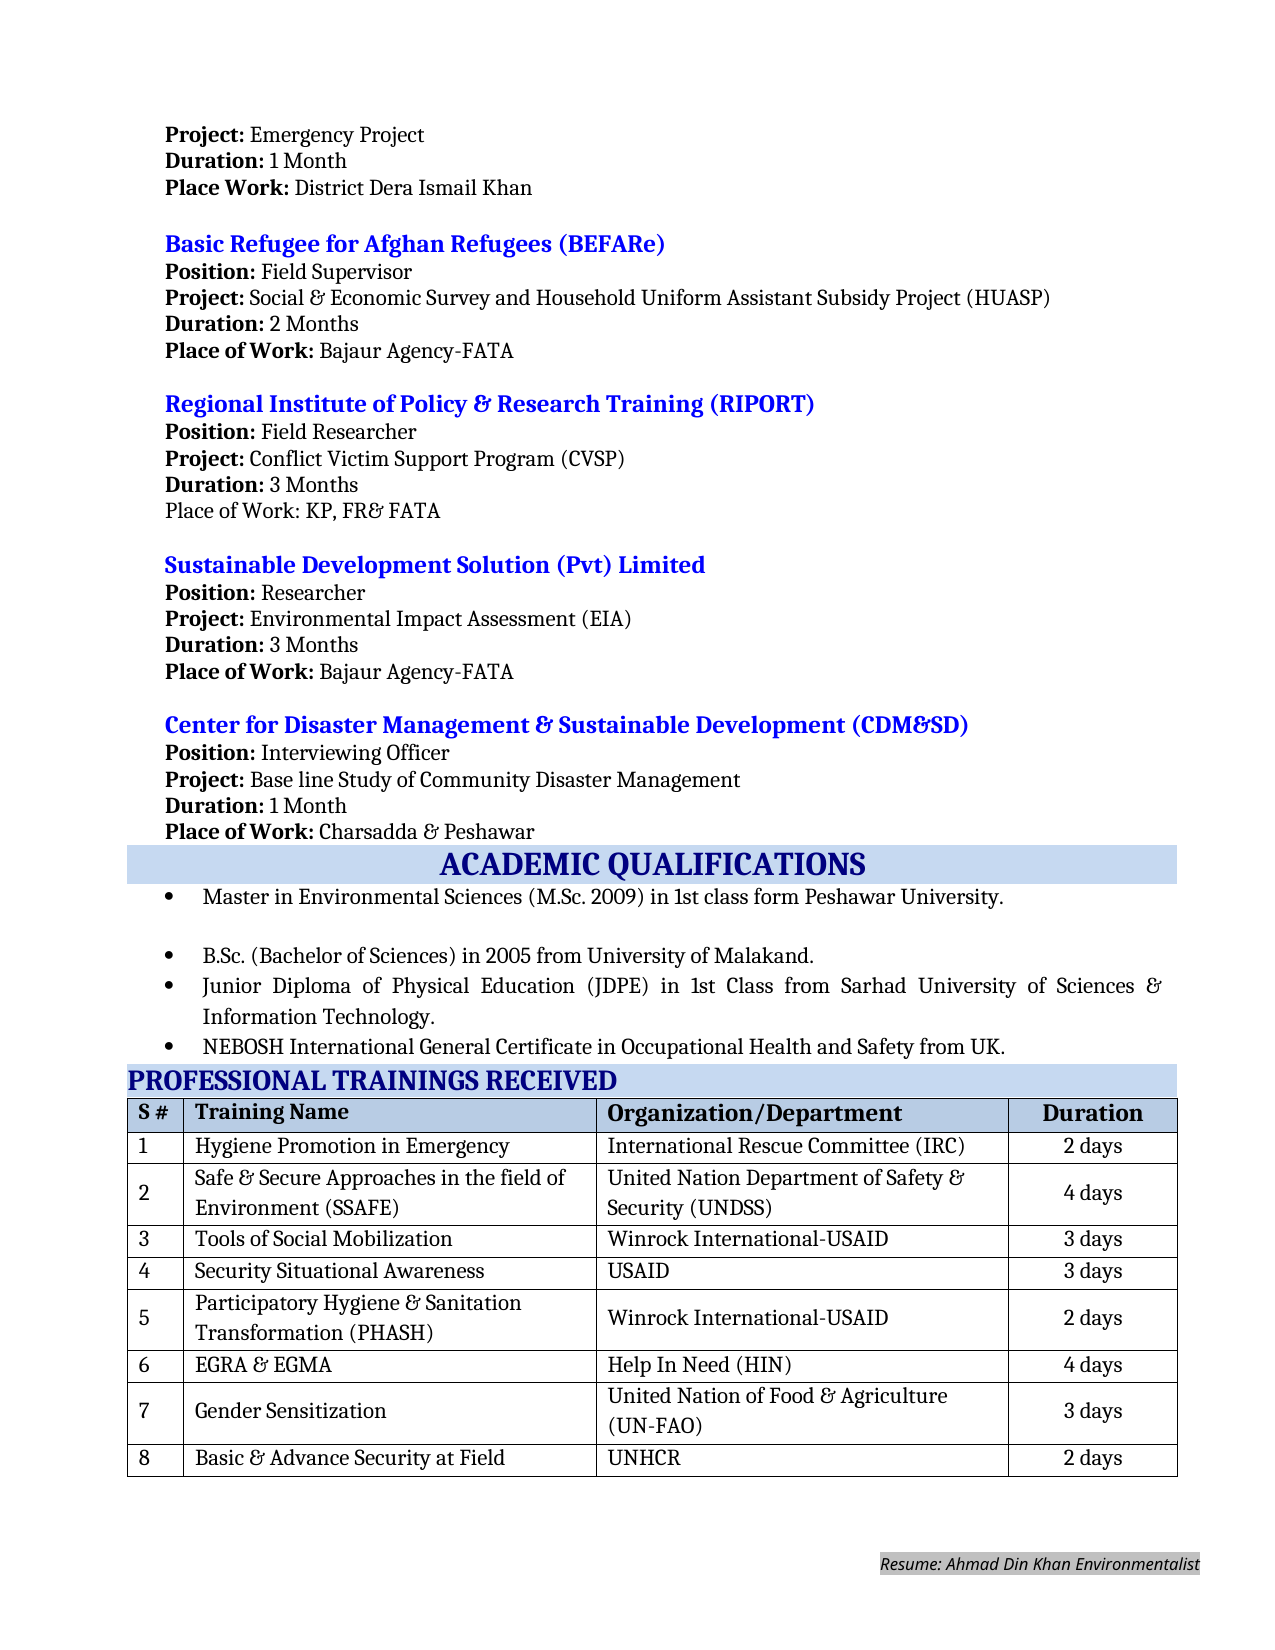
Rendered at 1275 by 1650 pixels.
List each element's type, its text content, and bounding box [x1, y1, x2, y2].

text Project: Environmental Impact Assessment (EIA) [165, 606, 1162, 632]
table_cell 3 [128, 1255, 183, 1286]
text Place of Work: Bajaur Agency-FATA [165, 658, 1162, 685]
table_cell 5 [128, 1319, 183, 1379]
table_header S # [128, 1128, 183, 1161]
text Duration: 2 Months [165, 311, 1162, 337]
table_cell Winrock International-USAID [597, 1255, 1008, 1286]
text ACADEMIC QUALIFICATIONS [127, 845, 1177, 884]
list Junior Diploma of Physical Education (JDPE) in 1st Class from Sarhad University of Sciences & Information Technology. [165, 1002, 1162, 1059]
table_cell Help In Need (HIN) [597, 1381, 1008, 1411]
text Duration: 1 Month [165, 793, 1162, 819]
text Sustainable Development Solution (Pvt) Limited [165, 551, 1162, 579]
text Position: Field Supervisor [165, 258, 1162, 285]
table_cell 4 days [1009, 1194, 1177, 1254]
table_cell Winrock International-USAID [597, 1319, 1008, 1379]
table_cell EGRA & EGMA [184, 1381, 596, 1411]
text Center for Disaster Management & Sustainable Development (CDM&SD) [165, 711, 1162, 740]
table_cell 3 days [1009, 1255, 1177, 1286]
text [165, 285, 1162, 311]
text Basic Refugee for Afghan Refugees (BEFARe) [165, 230, 1162, 258]
text Position: Interviewing Officer [165, 740, 1162, 766]
text Position: Field Researcher [165, 419, 1162, 445]
text Regional Institute of Policy & Research Training (RIPORT) [165, 390, 1162, 419]
table_cell Security Situational Awareness [184, 1287, 596, 1318]
list B.Sc. (Bachelor of Sciences) in 2005 from University of Malakand. [165, 943, 1162, 969]
text Position: Researcher [165, 579, 1162, 606]
text Place of Work: KP, FR& FATA [165, 498, 1162, 524]
table_header Duration [1009, 1128, 1177, 1161]
table_cell 2 [128, 1194, 183, 1254]
text Duration: 3 Months [165, 632, 1162, 658]
table_cell 3 days [1009, 1412, 1177, 1473]
table_cell 7 [128, 1412, 183, 1473]
table_cell Safe & Secure Approaches in the field of Environment (SSAFE) [184, 1194, 596, 1254]
table_cell 1 [128, 1162, 183, 1192]
table_cell Gender Sensitization [184, 1412, 596, 1473]
table_cell 4 [128, 1287, 183, 1318]
table_header Training Name [184, 1128, 596, 1161]
text Project: Conflict Victim Support Program (CVSP) [165, 445, 1162, 472]
text Place of Work: Bajaur Agency-FATA [165, 337, 1162, 364]
table_cell Participatory Hygiene & Sanitation Transformation (PHASH) [184, 1319, 596, 1379]
text Project: Emergency Project [165, 122, 1162, 148]
table_cell 3 days [1009, 1287, 1177, 1318]
table_cell 2 days [1009, 1319, 1177, 1379]
table_cell Tools of Social Mobilization [184, 1255, 596, 1286]
table_cell 2 days [1009, 1162, 1177, 1192]
table_cell International Rescue Committee (IRC) [597, 1162, 1008, 1192]
list NEBOSH International General Certificate in Occupational Health and Safety from UK. [165, 1063, 1162, 1089]
list Master in Environmental Sciences (M.Sc. 2009) in 1st class form Peshawar University. [165, 884, 1162, 910]
table_cell United Nation of Food & Agriculture (UN-FAO) [597, 1412, 1008, 1473]
table_header Organization/Department [597, 1128, 1008, 1161]
text PROFESSIONAL TRAININGS RECEIVED [127, 1093, 1177, 1127]
text Place of Work: Charsadda & Peshawar [165, 819, 1162, 845]
table_cell USAID [597, 1287, 1008, 1318]
table_cell 6 [128, 1381, 183, 1411]
table_cell United Nation Department of Safety & Security (UNDSS) [597, 1194, 1008, 1254]
text Duration: 1 Month [165, 148, 1162, 174]
table_cell Hygiene Promotion in Emergency [184, 1162, 596, 1192]
text Project: Base line Study of Community Disaster Management [165, 766, 1162, 793]
text Duration: 3 Months [165, 472, 1162, 498]
table_cell 4 days [1009, 1381, 1177, 1411]
text Place Work: District Dera Ismail Khan [165, 174, 1162, 201]
